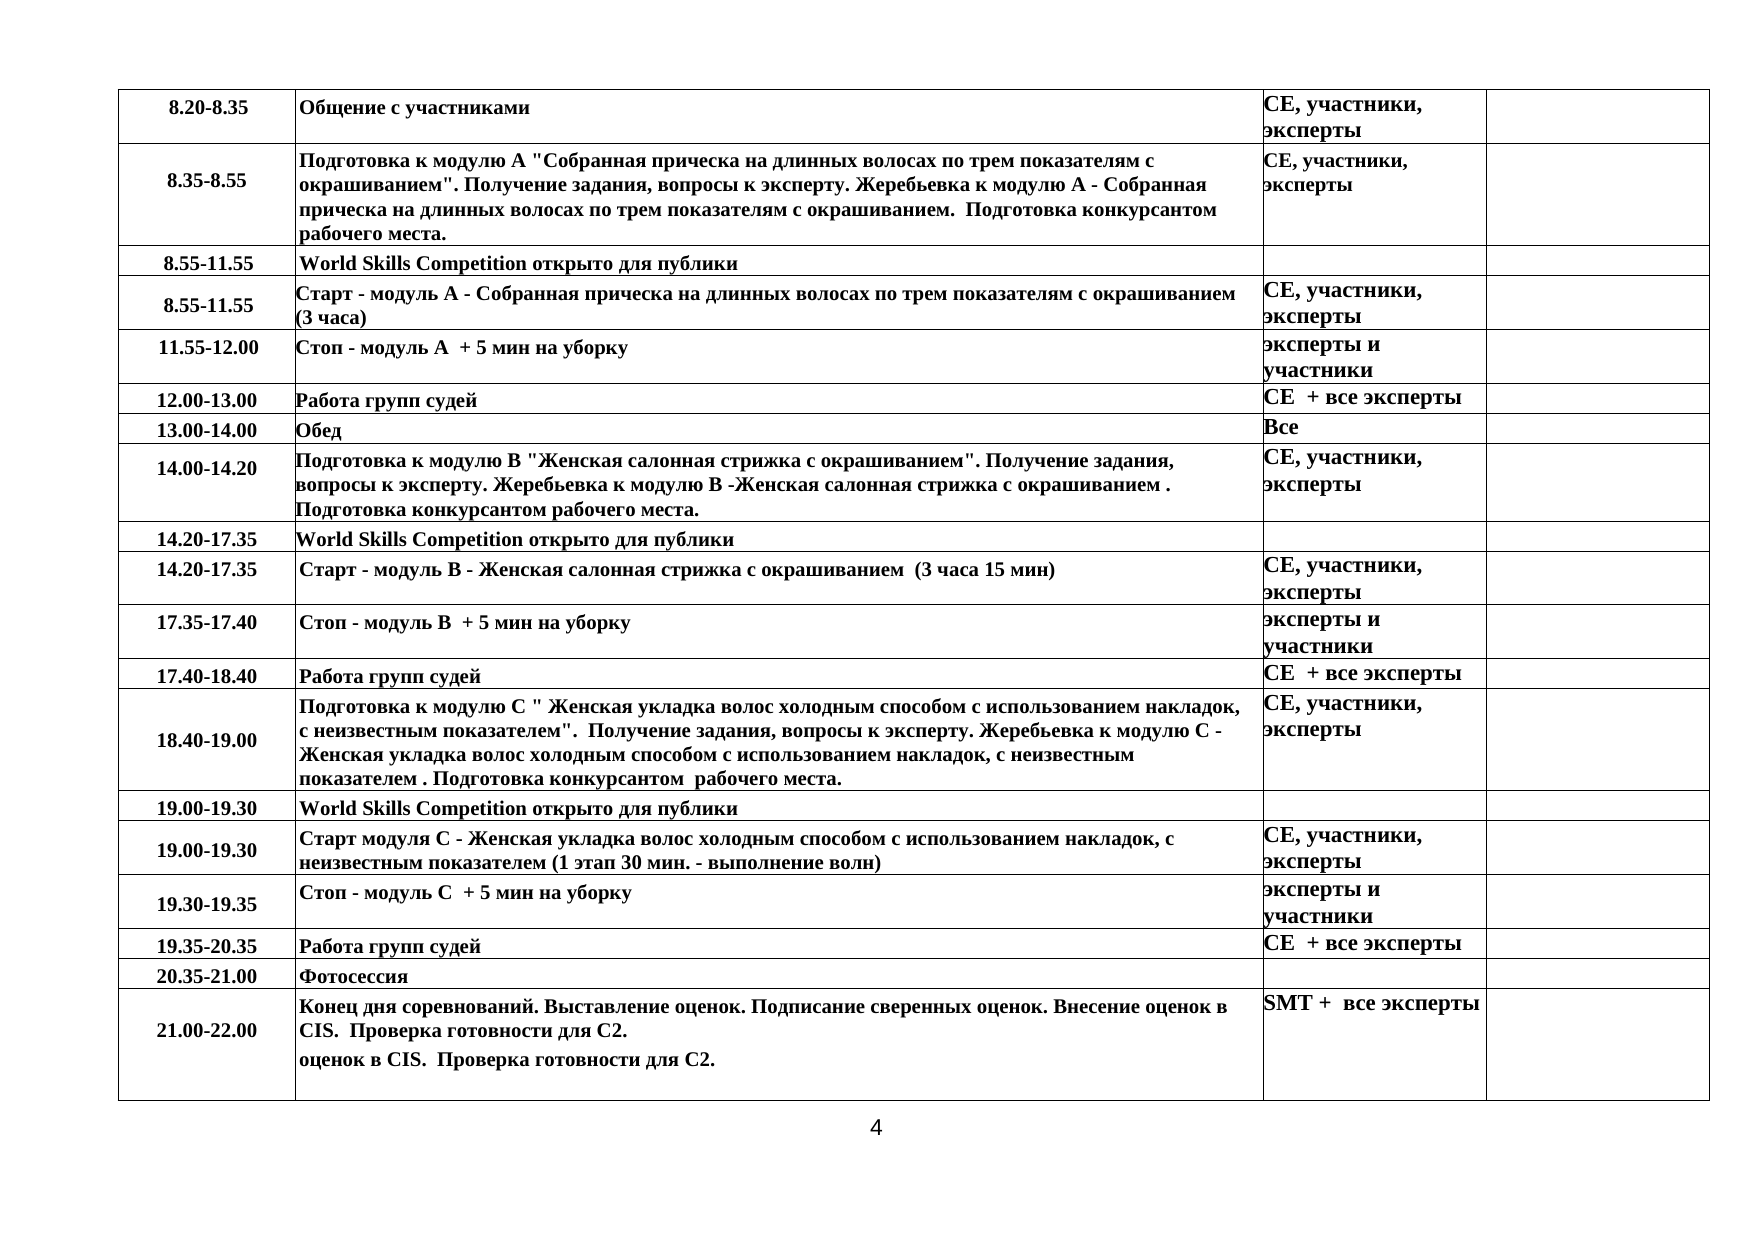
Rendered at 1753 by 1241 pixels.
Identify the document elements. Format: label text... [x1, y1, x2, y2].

table_cell [1487, 330, 1709, 382]
table_cell 17.35-17.40 [119, 605, 295, 658]
table_cell [1264, 791, 1486, 820]
table_cell [1487, 522, 1709, 551]
table_cell [1487, 90, 1709, 142]
table_cell эксперты и участники [1264, 330, 1486, 382]
table_cell эксперты и участники [1264, 605, 1486, 658]
table_cell СЕ, участники, эксперты [1264, 444, 1486, 521]
table_cell Старт модуля С - Женская укладка волос холодным способом с использованием накладок, с неизвестным показателем (1 этап 30 мин. - выполнение волн) [296, 821, 1263, 874]
table_cell 19.35-20.35 [119, 929, 295, 958]
table_cell Стоп - модуль А + 5 мин на уборку [296, 330, 1263, 382]
table_cell 20.35-21.00 [119, 959, 295, 988]
table_cell [1487, 605, 1709, 658]
table_cell 14.20-17.35 [119, 522, 295, 551]
table_cell Обед [296, 414, 1263, 442]
table_cell [1487, 659, 1709, 688]
table_cell SMT + все эксперты [1264, 989, 1486, 1100]
table_cell World Skills Competition открыто для публики [296, 791, 1263, 820]
table_cell Работа групп судей [296, 659, 1263, 688]
table_cell Стоп - модуль С + 5 мин на уборку [296, 875, 1263, 928]
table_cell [1264, 90, 1486, 142]
table_cell 19.30-19.35 [119, 875, 295, 928]
table_cell 13.00-14.00 [119, 414, 295, 442]
table_cell Работа групп судей [296, 384, 1263, 412]
table_cell Общение с участниками [296, 90, 1263, 142]
table_cell СЕ, участники, эксперты [1264, 689, 1486, 790]
table_cell СЕ, участники, эксперты [1264, 276, 1486, 329]
table_cell [1487, 959, 1709, 988]
table_cell [1487, 384, 1709, 412]
table_cell [1487, 552, 1709, 604]
table_cell Стоп - модуль B + 5 мин на уборку [296, 605, 1263, 658]
table_cell СЕ + все эксперты [1264, 384, 1486, 412]
table_cell 12.00-13.00 [119, 384, 295, 412]
table_cell [1487, 929, 1709, 958]
table_cell [1487, 821, 1709, 874]
table_cell 8.55-11.55 [119, 276, 295, 329]
table_cell Старт - модуль А - Собранная прическа на длинных волосах по трем показателям с окрашиванием (3 часа) [296, 276, 1263, 329]
table_cell 19.00-19.30 [119, 791, 295, 820]
table_cell [1487, 276, 1709, 329]
table_cell [1487, 989, 1709, 1100]
table_cell 17.40-18.40 [119, 659, 295, 688]
table_cell СЕ + все эксперты [1264, 659, 1486, 688]
table_cell [1487, 791, 1709, 820]
table_cell World Skills Competition открыто для публики [296, 246, 1263, 274]
table_cell СЕ, участники, эксперты [1264, 144, 1486, 244]
table_cell Подготовка к модулю С " Женская укладка волос холодным способом с использованием накладок, с неизвестным показателем". Получение задания, вопросы к эксперту. Жеребьевка к модулю С -Женская укладка волос холодным способом с использованием накладок, с неизвестным показателем . Подготовка конкурсантом рабочего места. [296, 689, 1263, 790]
table_cell 8.55-11.55 [119, 246, 295, 274]
table_cell [1264, 522, 1486, 551]
table_cell 8.20-8.35 [119, 90, 295, 142]
table_cell World Skills Competition открыто для публики [296, 522, 1263, 551]
table_cell [1487, 689, 1709, 790]
table_cell 14.00-14.20 [119, 444, 295, 521]
table_cell СЕ + все эксперты [1264, 929, 1486, 958]
table_cell Работа групп судей [296, 929, 1263, 958]
table_cell 11.55-12.00 [119, 330, 295, 382]
table_cell Все [1264, 414, 1486, 442]
table_cell 8.35-8.55 [119, 144, 295, 244]
table_cell [1264, 246, 1486, 274]
table_cell Старт - модуль B - Женская салонная стрижка с окрашиванием (3 часа 15 мин) [296, 552, 1263, 604]
table_cell эксперты и участники [1264, 875, 1486, 928]
table_cell [1264, 959, 1486, 988]
table_cell Фотосессия [296, 959, 1263, 988]
table_cell [1487, 144, 1709, 244]
table_cell 14.20-17.35 [119, 552, 295, 604]
table_cell [1487, 414, 1709, 442]
table_cell 21.00-22.00 [119, 989, 295, 1100]
table_cell [1487, 875, 1709, 928]
table_cell [1487, 246, 1709, 274]
table_cell СЕ, участники, эксперты [1264, 821, 1486, 874]
table_cell СЕ, участники, эксперты [1264, 552, 1486, 604]
table_cell [1487, 444, 1709, 521]
table_cell Подготовка к модулю А "Собранная прическа на длинных волосах по трем показателям с окрашиванием". Получение задания, вопросы к эксперту. Жеребьевка к модулю А - Собранная прическа на длинных волосах по трем показателям с окрашиванием. Подготовка конкурсантом рабочего места. [296, 144, 1263, 244]
table_cell 18.40-19.00 [119, 689, 295, 790]
table_cell Подготовка к модулю B "Женская салонная стрижка с окрашиванием". Получение задания, вопросы к эксперту. Жеребьевка к модулю В -Женская салонная стрижка с окрашиванием . Подготовка конкурсантом рабочего места. [296, 444, 1263, 521]
table_cell 19.00-19.30 [119, 821, 295, 874]
table_cell Конец дня соревнований. Выставление оценок. Подписание сверенных оценок. Внесение оценок в CIS. Проверка готовности для С2. оценок в CIS. Проверка готовности для С2. [296, 989, 1263, 1100]
